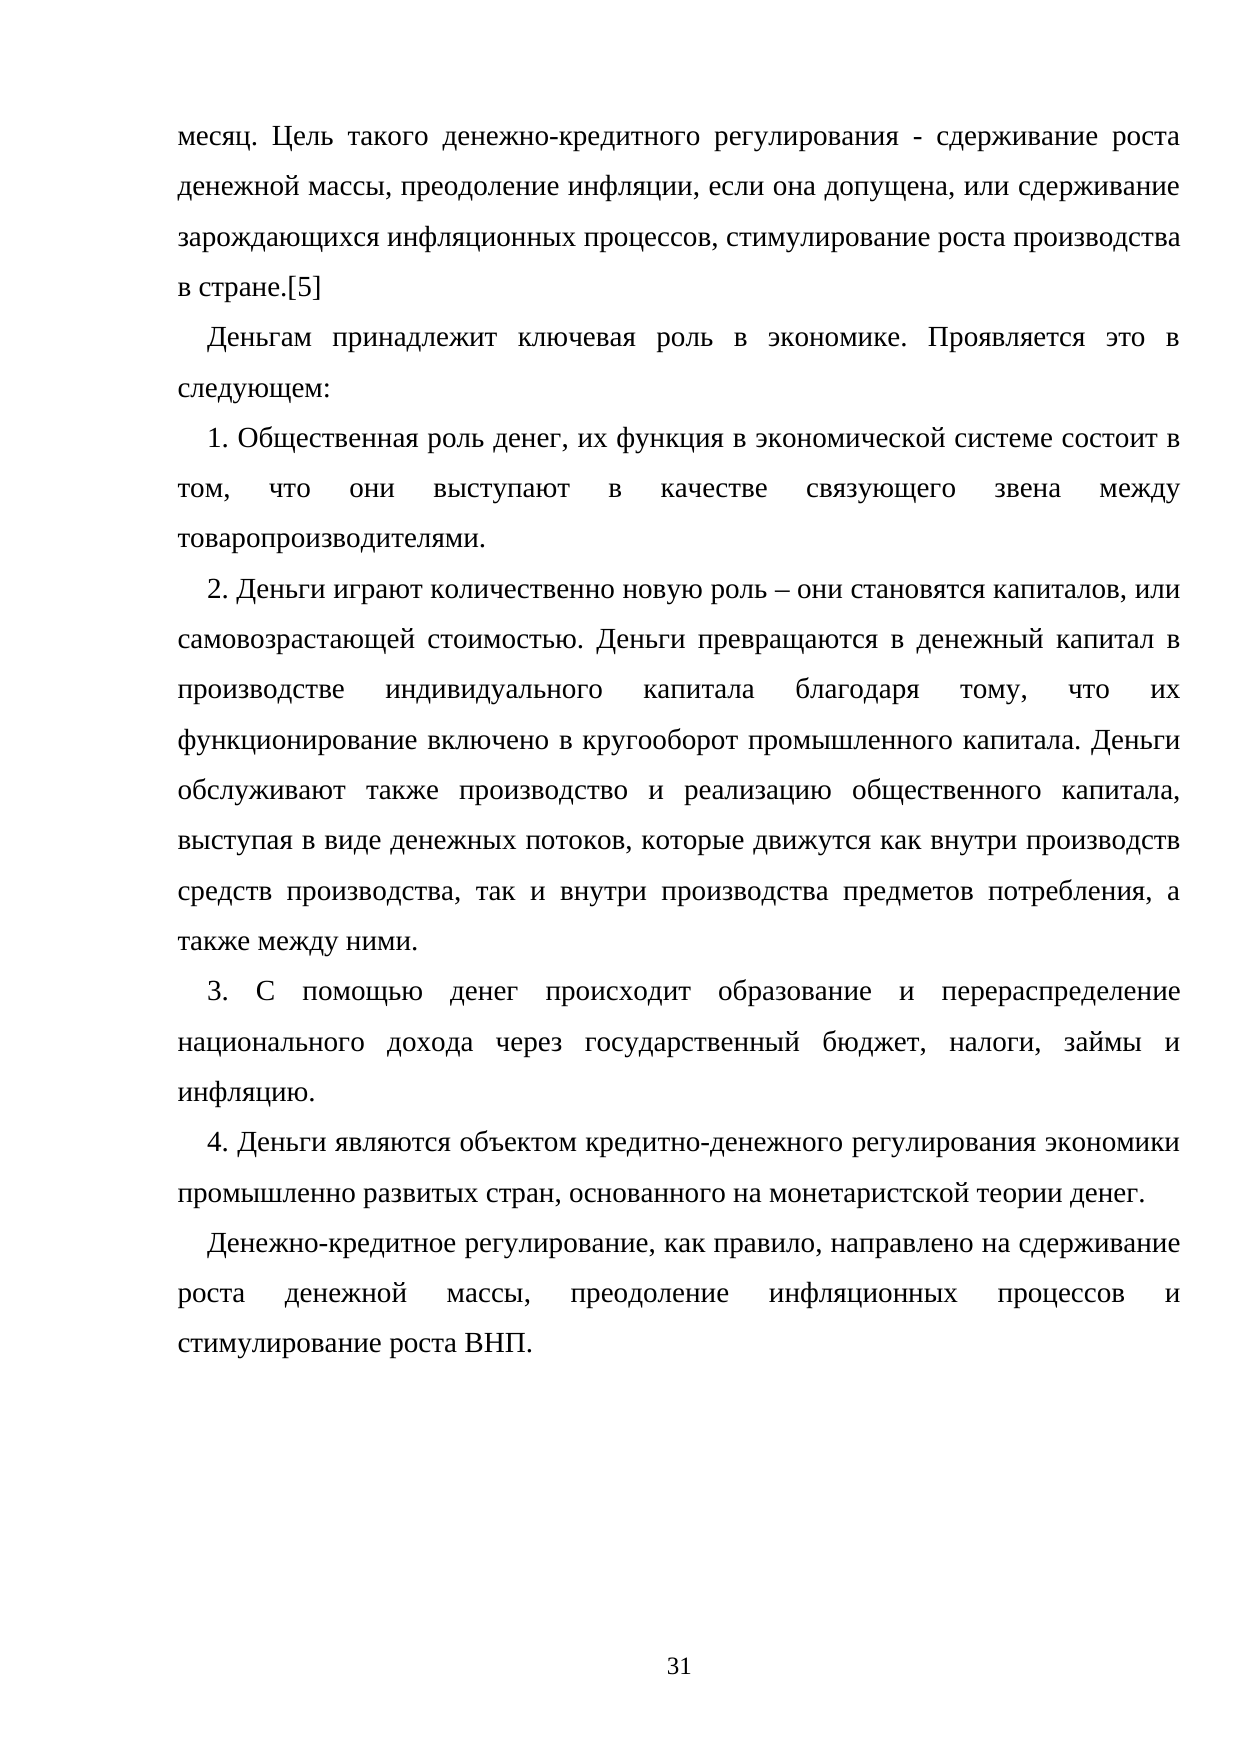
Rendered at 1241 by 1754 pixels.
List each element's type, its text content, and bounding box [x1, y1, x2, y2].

text 2. Деньги играют количественно новую роль – они становятся капиталов, или самовозрастающей стоимостью. Деньги превращаются в денежный капитал в производстве индивидуального капитала благодаря тому, что их функционирование включено в кругооборот промышленного капитала. Деньги обслуживают также производство и реализацию общественного капитала, выступая в виде денежных потоков, которые движутся как внутри производств средств производства, так и внутри производства предметов потребления, а также между ними. [177, 571, 1181, 957]
text 4. Деньги являются объектом кредитно-денежного регулирования экономики промышленно развитых стран, основанного на монетаристской теории денег. [177, 1124, 1181, 1208]
text Деньгам принадлежит ключевая роль в экономике. Проявляется это в следующем: [177, 319, 1181, 403]
text 3. С помощью денег происходит образование и перераспределение национального дохода через государственный бюджет, налоги, займы и инфляцию. [177, 973, 1181, 1108]
text Денежно-кредитное регулирование, как правило, направлено на сдерживание роста денежной массы, преодоление инфляционных процессов и стимулирование роста ВНП. [177, 1225, 1181, 1359]
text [177, 118, 1181, 303]
text 1. Общественная роль денег, их функция в экономической системе состоит в том, что они выступают в качестве связующего звена между товаропроизводителями. [177, 420, 1181, 554]
